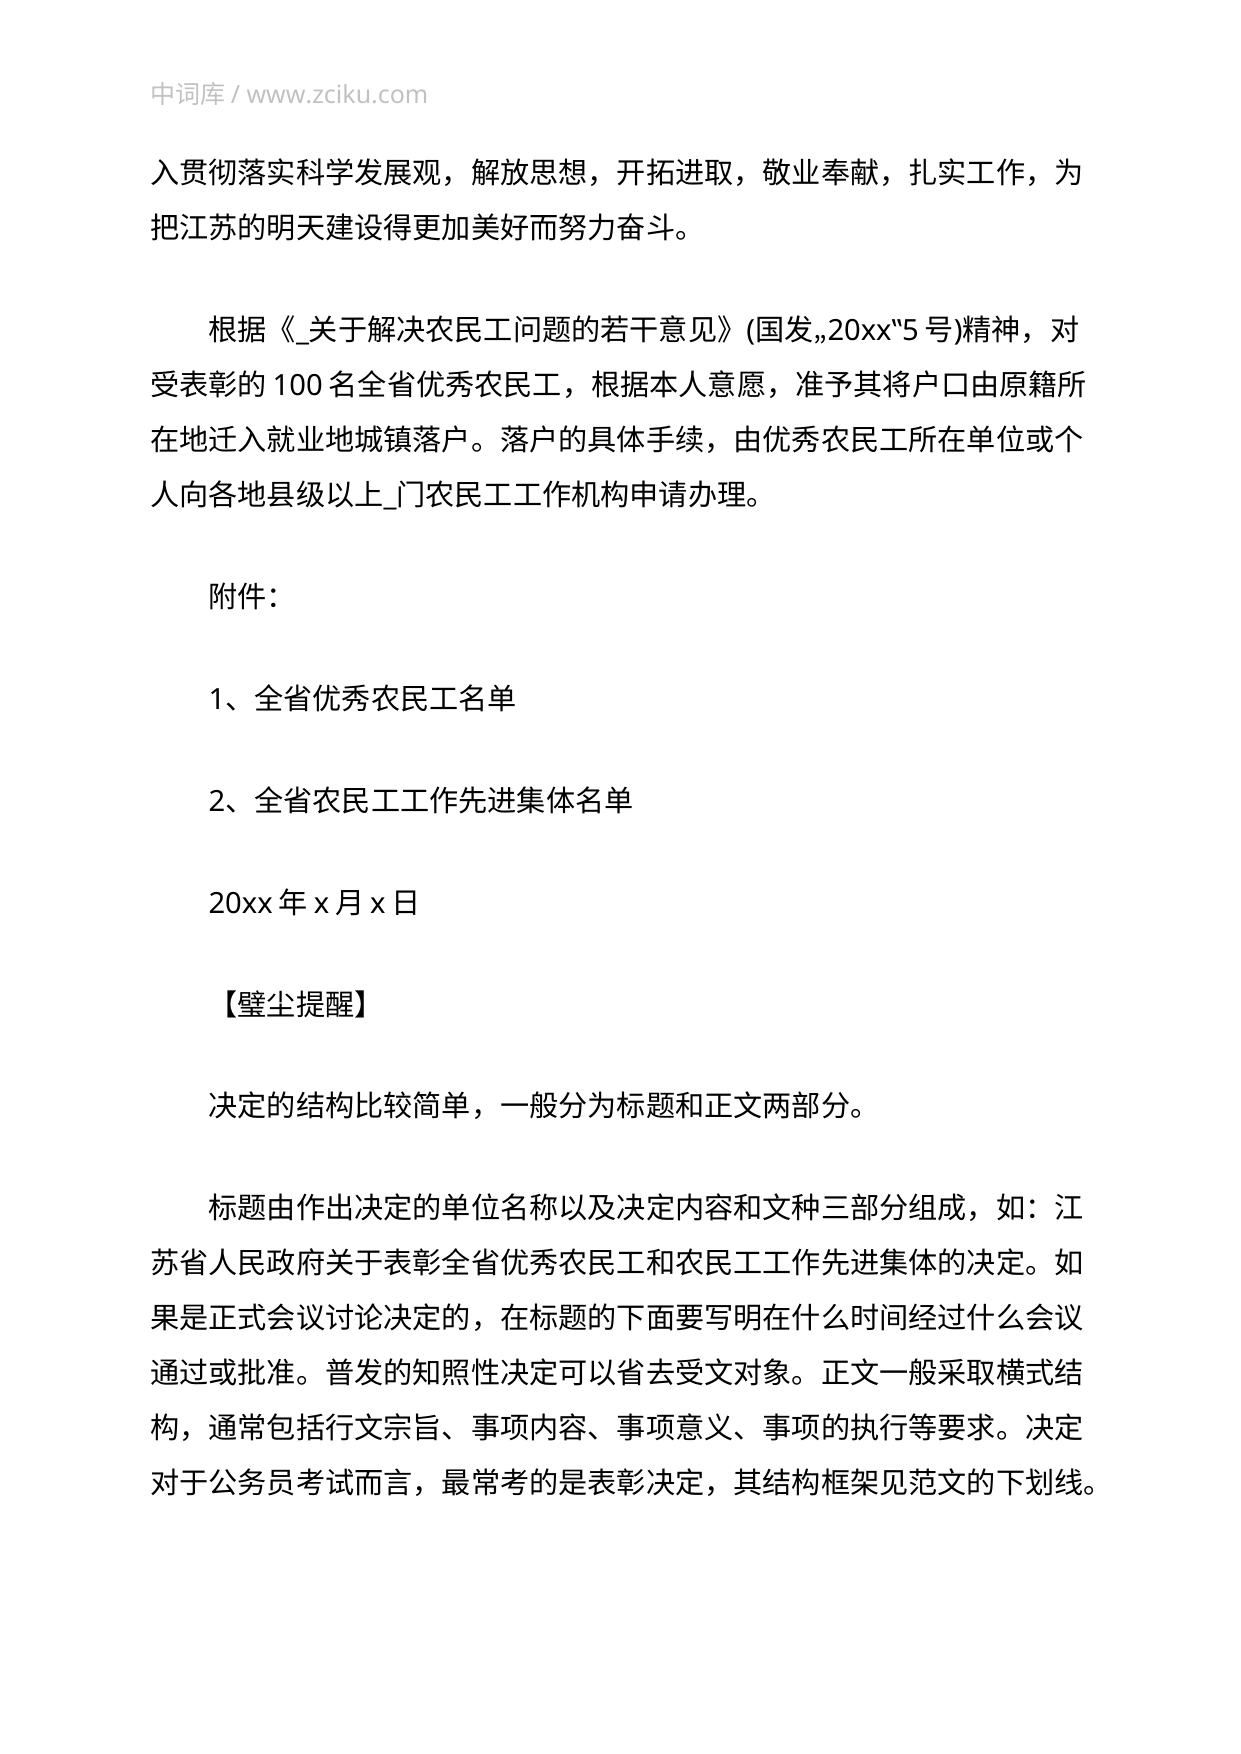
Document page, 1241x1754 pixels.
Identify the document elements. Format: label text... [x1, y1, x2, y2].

text 标题由作出决定的单位名称以及决定内容和文种三部分组成，如：江苏省人民政府关于表彰全省优秀农民工和农民工工作先进集体的决定。如果是正式会议讨论决定的，在标题的下面要写明在什么时间经过什么会议通过或批准。普发的知照性决定可以省去受文对象。正文一般采取横式结构，通常包括行文宗旨、事项内容、事项意义、事项的执行等要求。决定对于公务员考试而言，最常考的是表彰决定，其结构框架见范文的下划线。 [150, 1185, 1090, 1502]
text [150, 150, 1090, 247]
text 根据《_关于解决农民工问题的若干意见》(国发„20xx‟5号)精神，对受表彰的100名全省优秀农民工，根据本人意愿，准予其将户口由原籍所在地迁入就业地城镇落户。落户的具体手续，由优秀农民工所在单位或个人向各地县级以上_门农民工工作机构申请办理。 [150, 307, 1090, 514]
text 【璧尘提醒】 [150, 981, 1090, 1023]
text 决定的结构比较简单，一般分为标题和正文两部分。 [150, 1083, 1090, 1125]
text 1、全省优秀农民工名单 [150, 675, 1090, 718]
text 2、全省农民工工作先进集体名单 [150, 777, 1090, 820]
text 20xx年x月x日 [150, 879, 1090, 922]
text 附件： [150, 573, 1090, 616]
